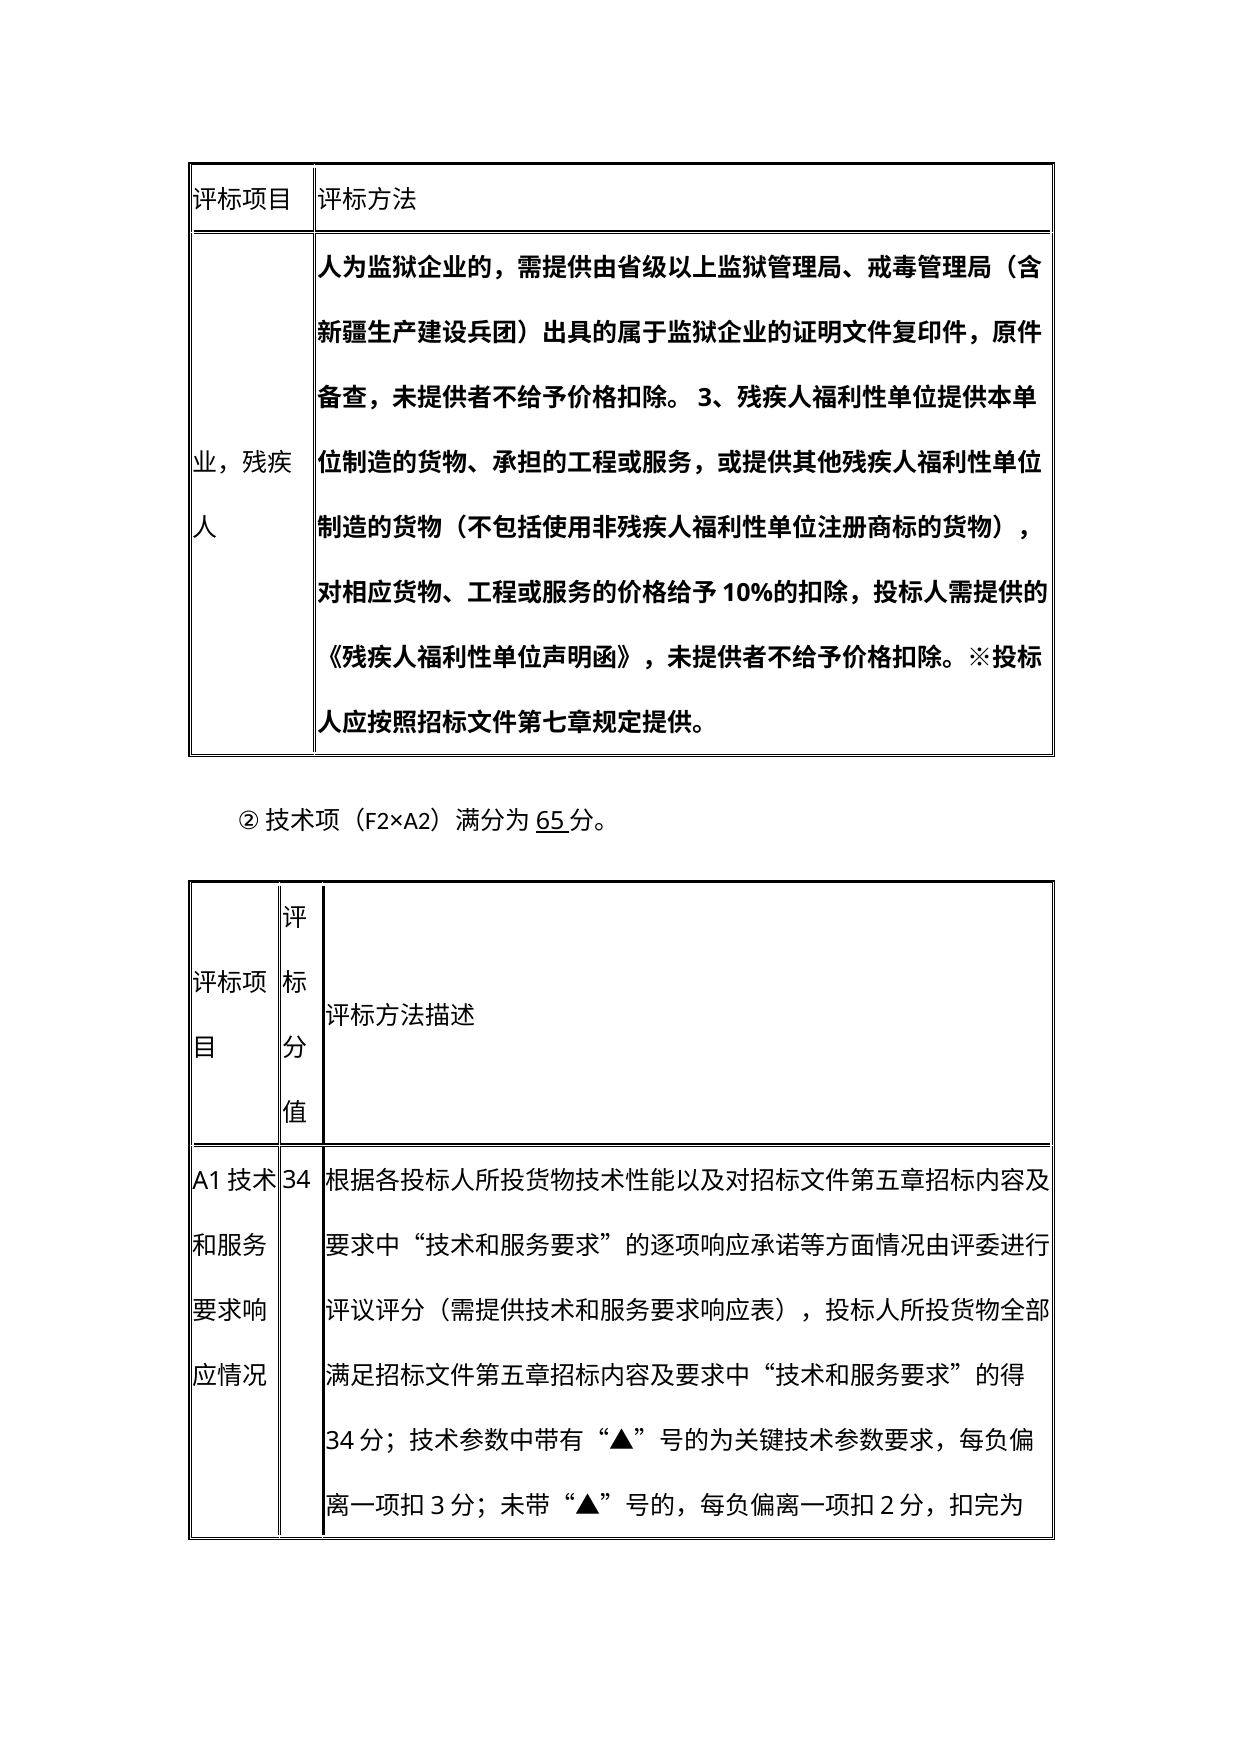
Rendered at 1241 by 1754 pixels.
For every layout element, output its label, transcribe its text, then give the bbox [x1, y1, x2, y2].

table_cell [315, 230, 1052, 753]
table_cell 34 [280, 1147, 323, 1536]
table_header 评标项目 [192, 165, 314, 230]
table_header 评标方法 [315, 165, 1052, 230]
table_cell A1技术和服务要求响应情况 [192, 1143, 280, 1536]
table_cell 小型、微型企业，监狱企业，残疾人 [192, 230, 314, 753]
table_header 评标分值 [280, 882, 323, 1143]
text ②技术项（F2×A2）满分为65分。 [187, 786, 1053, 851]
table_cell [323, 1143, 1052, 1536]
table_header 评标项目 [192, 883, 280, 1143]
table_header 评标方法描述 [323, 883, 1052, 1143]
